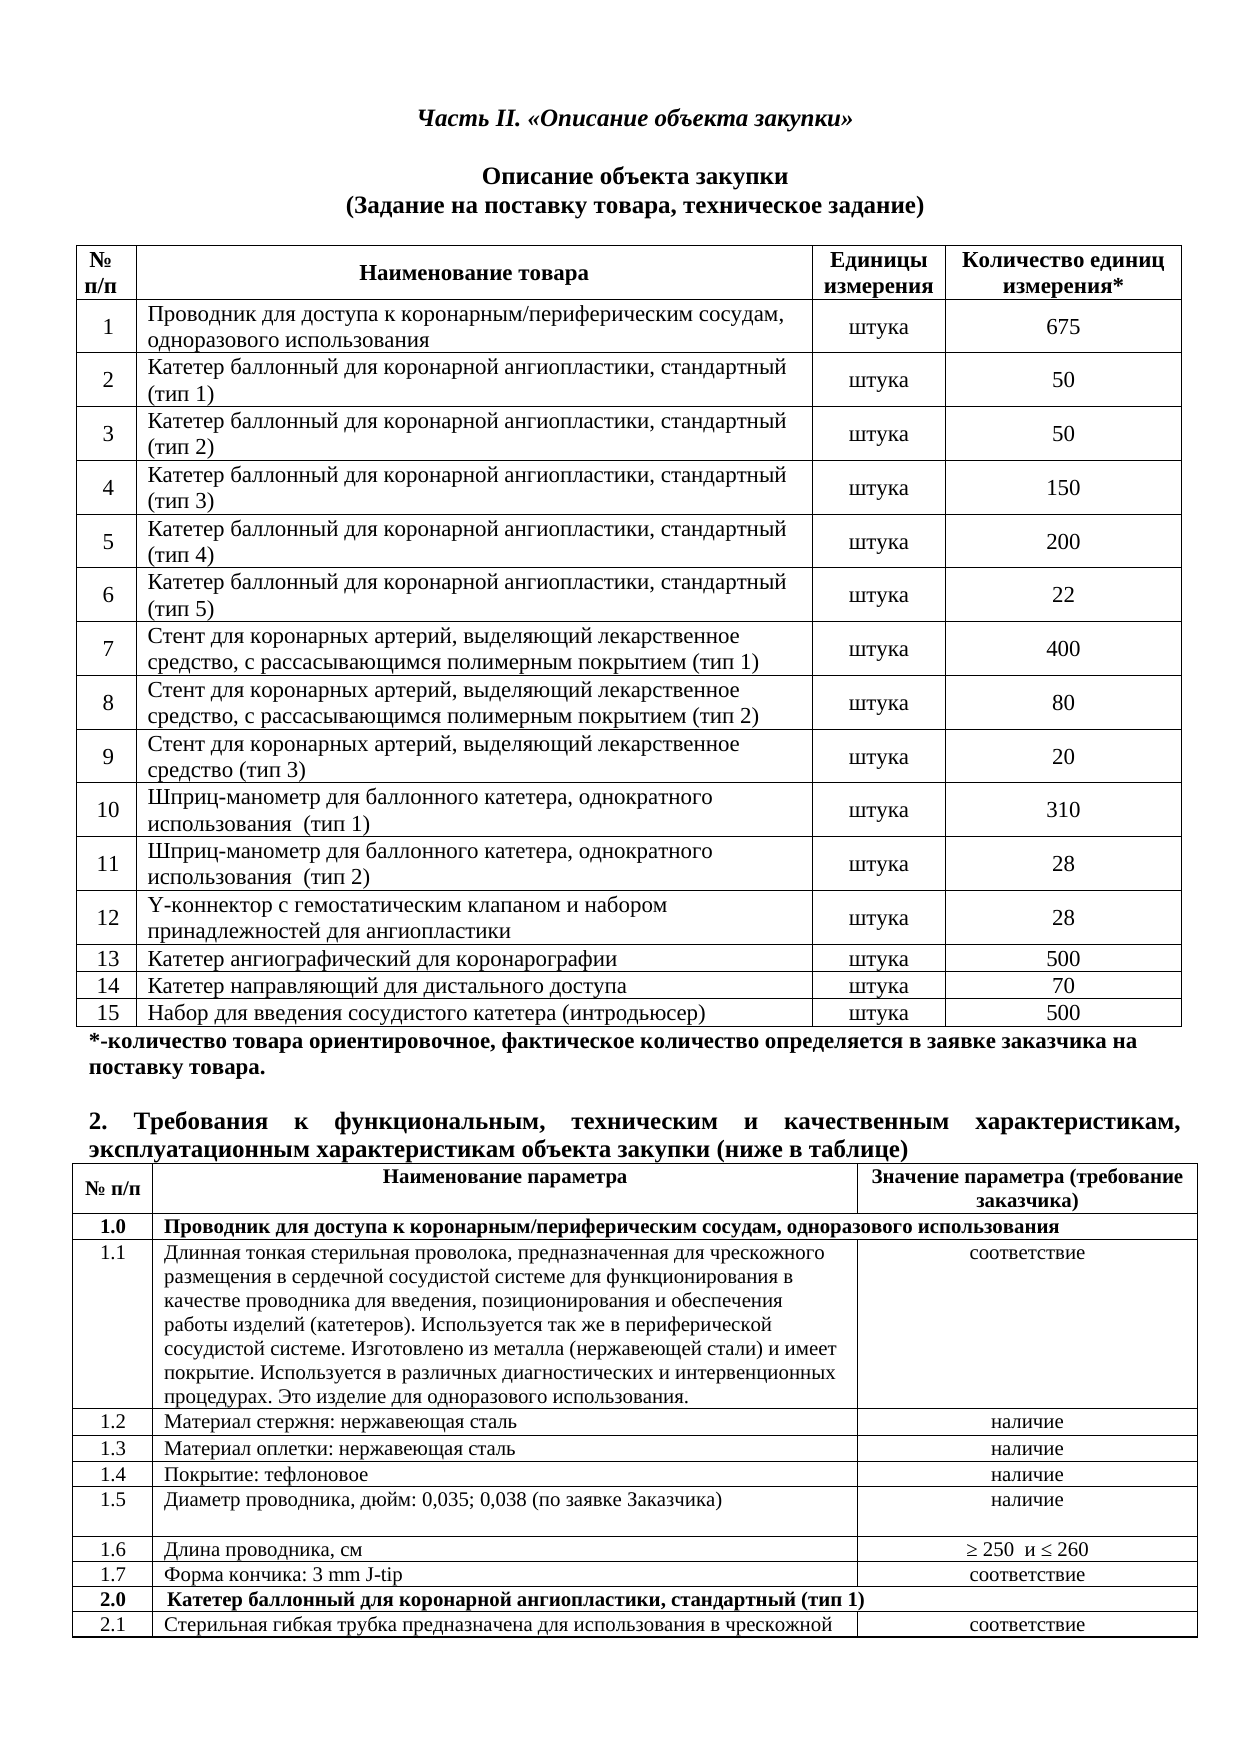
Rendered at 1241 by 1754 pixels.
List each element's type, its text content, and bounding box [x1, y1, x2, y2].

table_cell 8 [77, 676, 136, 728]
table_cell Набор для введения сосудистого катетера (интродьюсер) [137, 999, 812, 1026]
table_cell 50 [946, 407, 1181, 460]
table_cell 1.5 [73, 1487, 152, 1536]
table_cell Шприц-манометр для баллонного катетера, однократного использования (тип 1) [137, 783, 812, 836]
table_cell 70 [946, 972, 1181, 998]
table_cell штука [813, 999, 945, 1026]
table_cell штука [813, 676, 945, 728]
table_cell 500 [946, 999, 1181, 1026]
table_header № п/п [77, 246, 136, 298]
table_cell 12 [77, 891, 136, 943]
table_cell соответствие [858, 1240, 1197, 1408]
table_cell штука [813, 730, 945, 782]
table_cell 310 [946, 783, 1181, 836]
table_cell штука [813, 300, 945, 352]
table_cell наличие [858, 1462, 1197, 1486]
table_cell Катетер баллонный для коронарной ангиопластики, стандартный (тип 3) [137, 461, 812, 513]
table_cell Диаметр проводника, дюйм: 0,035; 0,038 (по заявке Заказчика) [153, 1487, 857, 1536]
table_cell штука [813, 353, 945, 406]
text 2. Требования к функциональным, техническим и качественным характеристикам, эксплуатационным характеристикам объекта закупки (ниже в таблице) [89, 1106, 1181, 1163]
table_header Количество единиц измерения* [946, 246, 1181, 298]
table_cell 675 [946, 300, 1181, 352]
table_cell 5 [77, 515, 136, 567]
table_cell Шприц-манометр для баллонного катетера, однократного использования (тип 2) [137, 837, 812, 890]
table_cell Материал стержня: нержавеющая сталь [153, 1409, 857, 1435]
table_cell наличие [858, 1487, 1197, 1536]
table_cell 7 [77, 622, 136, 675]
table_cell штука [813, 891, 945, 943]
table_cell Y-коннектор с гемостатическим клапаном и набором принадлежностей для ангиопластики [137, 891, 812, 943]
table_cell ≥ 250 и ≤ 260 [858, 1537, 1197, 1561]
table_cell Покрытие: тефлоновое [153, 1462, 857, 1486]
table_cell штука [813, 945, 945, 971]
table_cell 11 [77, 837, 136, 890]
table_cell 150 [946, 461, 1181, 513]
text (Задание на поставку товара, техническое задание) [89, 190, 1181, 218]
text *-количество товара ориентировочное, фактическое количество определяется в заявке заказчика на поставку товара. [89, 1027, 1181, 1079]
table_cell 1 [77, 300, 136, 352]
table_cell соответствие [858, 1562, 1197, 1586]
table_cell 13 [77, 945, 136, 971]
table_cell 28 [946, 837, 1181, 890]
table_cell 9 [77, 730, 136, 782]
table_header Наименование параметра [153, 1164, 857, 1212]
table_cell Катетер баллонный для коронарной ангиопластики, стандартный (тип 1) [137, 353, 812, 406]
table_cell Проводник для доступа к коронарным/периферическим сосудам, одноразового использования [153, 1214, 1197, 1239]
table_cell 28 [946, 891, 1181, 943]
table_cell штука [813, 515, 945, 567]
table_cell 2.1 [73, 1612, 152, 1636]
table_cell соответствие [858, 1612, 1197, 1636]
table_cell 1.2 [73, 1409, 152, 1435]
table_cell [153, 1612, 857, 1636]
table_cell 6 [77, 568, 136, 621]
table_cell Стент для коронарных артерий, выделяющий лекарственное средство (тип 3) [137, 730, 812, 782]
table_cell Стент для коронарных артерий, выделяющий лекарственное средство, с рассасывающимся полимерным покрытием (тип 2) [137, 676, 812, 728]
table_cell 4 [77, 461, 136, 513]
table_cell 1.7 [73, 1562, 152, 1586]
table_cell Длина проводника, см [153, 1537, 857, 1561]
table_cell штука [813, 622, 945, 675]
table_cell штука [813, 407, 945, 460]
table_cell 20 [946, 730, 1181, 782]
table_cell Материал оплетки: нержавеющая сталь [153, 1436, 857, 1461]
table_cell 1.1 [73, 1240, 152, 1408]
table_cell Катетер баллонный для коронарной ангиопластики, стандартный (тип 1) [153, 1587, 1197, 1611]
table_cell Проводник для доступа к коронарным/периферическим сосудам, одноразового использования [137, 300, 812, 352]
table_cell 1.6 [73, 1537, 152, 1561]
table_cell 400 [946, 622, 1181, 675]
table_cell 14 [77, 972, 136, 998]
table_cell Катетер баллонный для коронарной ангиопластики, стандартный (тип 2) [137, 407, 812, 460]
table_cell Катетер ангиографический для коронарографии [137, 945, 812, 971]
table_header Единицы измерения [813, 246, 945, 298]
table_cell Форма кончика: 3 mm J-tip [153, 1562, 857, 1586]
table_cell 22 [946, 568, 1181, 621]
table_cell 2.0 [73, 1587, 152, 1611]
text Описание объекта закупки [89, 161, 1181, 190]
table_cell Стент для коронарных артерий, выделяющий лекарственное средство, с рассасывающимся полимерным покрытием (тип 1) [137, 622, 812, 675]
table_cell 10 [77, 783, 136, 836]
table_cell 1.0 [73, 1214, 152, 1239]
table_cell 15 [77, 999, 136, 1026]
table_cell 1.3 [73, 1436, 152, 1461]
table_header Наименование товара [137, 246, 812, 298]
table_cell 500 [946, 945, 1181, 971]
table_cell наличие [858, 1436, 1197, 1461]
table_cell штука [813, 837, 945, 890]
table_cell штука [813, 972, 945, 998]
table_cell штука [813, 783, 945, 836]
table_cell 3 [77, 407, 136, 460]
table_header № п/п [73, 1164, 152, 1212]
table_cell Катетер баллонный для коронарной ангиопластики, стандартный (тип 4) [137, 515, 812, 567]
table_header Значение параметра (требование заказчика) [858, 1164, 1197, 1212]
table_cell 2 [77, 353, 136, 406]
table_cell 1.4 [73, 1462, 152, 1486]
text Часть II. «Описание объекта закупки» [89, 103, 1181, 132]
table_cell штука [813, 461, 945, 513]
table_cell 50 [946, 353, 1181, 406]
table_cell 200 [946, 515, 1181, 567]
table_cell наличие [858, 1409, 1197, 1435]
table_cell Катетер направляющий для дистального доступа [137, 972, 812, 998]
table_cell штука [813, 568, 945, 621]
table_cell Катетер баллонный для коронарной ангиопластики, стандартный (тип 5) [137, 568, 812, 621]
table_cell 80 [946, 676, 1181, 728]
table_cell Длинная тонкая стерильная проволока, предназначенная для чрескожного размещения в сердечной сосудистой системе для функционирования в качестве проводника для введения, позиционирования и обеспечения работы изделий (катетеров). Используется так же в периферической сосудистой системе. Изготовлено из металла (нержавеющей стали) и имеет покрытие. Используется в различных диагностических и интервенционных процедурах. Это изделие для одноразового использования. [153, 1240, 857, 1408]
